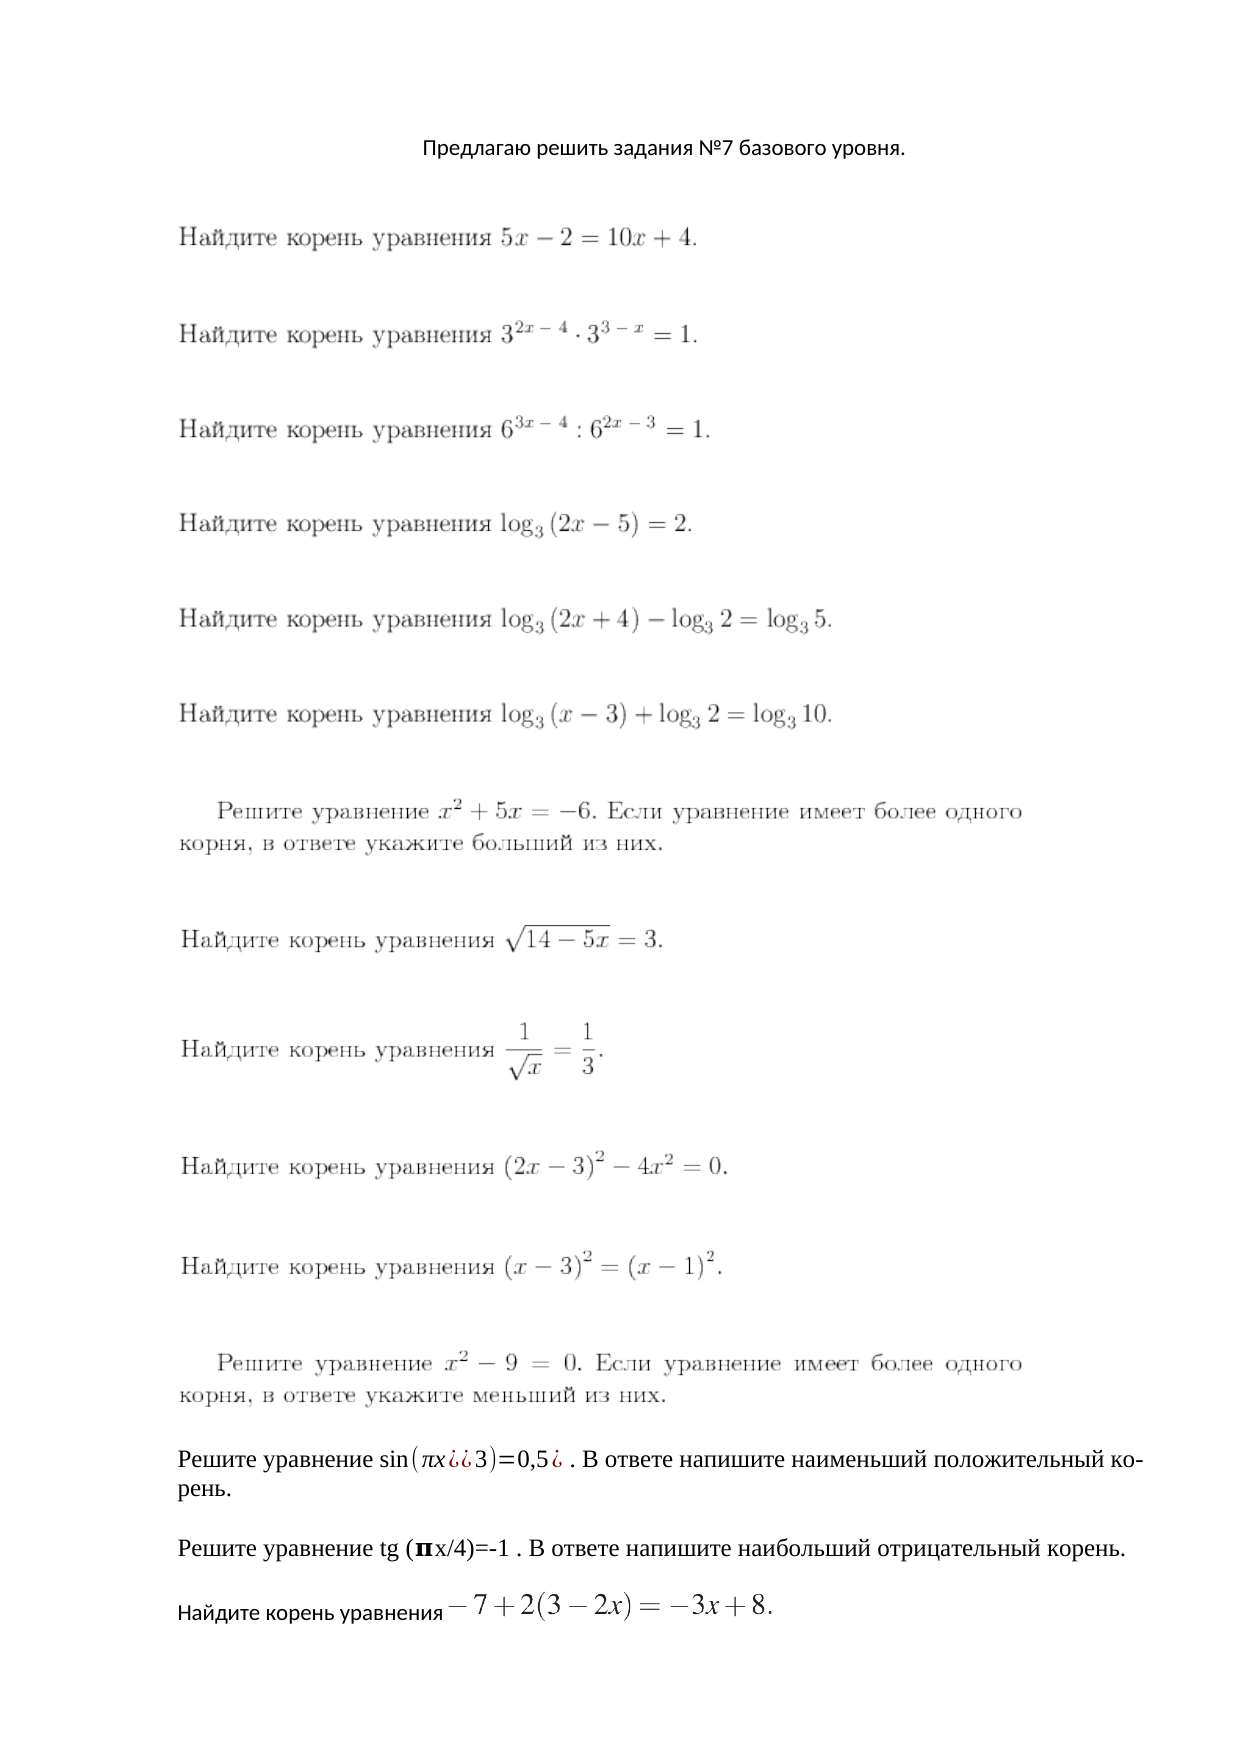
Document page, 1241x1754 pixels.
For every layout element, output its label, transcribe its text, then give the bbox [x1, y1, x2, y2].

picture [177, 1249, 724, 1284]
picture [177, 1021, 606, 1084]
picture [177, 702, 835, 732]
picture [177, 606, 835, 637]
picture [177, 925, 667, 956]
picture [177, 1149, 731, 1184]
picture [177, 226, 701, 254]
picture [177, 797, 1024, 860]
text Предлагаю решить задания №7 базового уровня. [177, 133, 1152, 161]
picture [177, 1349, 1024, 1412]
picture [177, 415, 714, 446]
picture [177, 511, 696, 541]
picture [177, 320, 703, 351]
text Решите уравнение . В ответе напишите наименьший положительный корень. [177, 1443, 1152, 1502]
picture [448, 1590, 772, 1621]
text Решите уравнение tg (𝛑x/4)=-1 . В ответе напишите наибольший отрицательный корень. [177, 1531, 1152, 1562]
